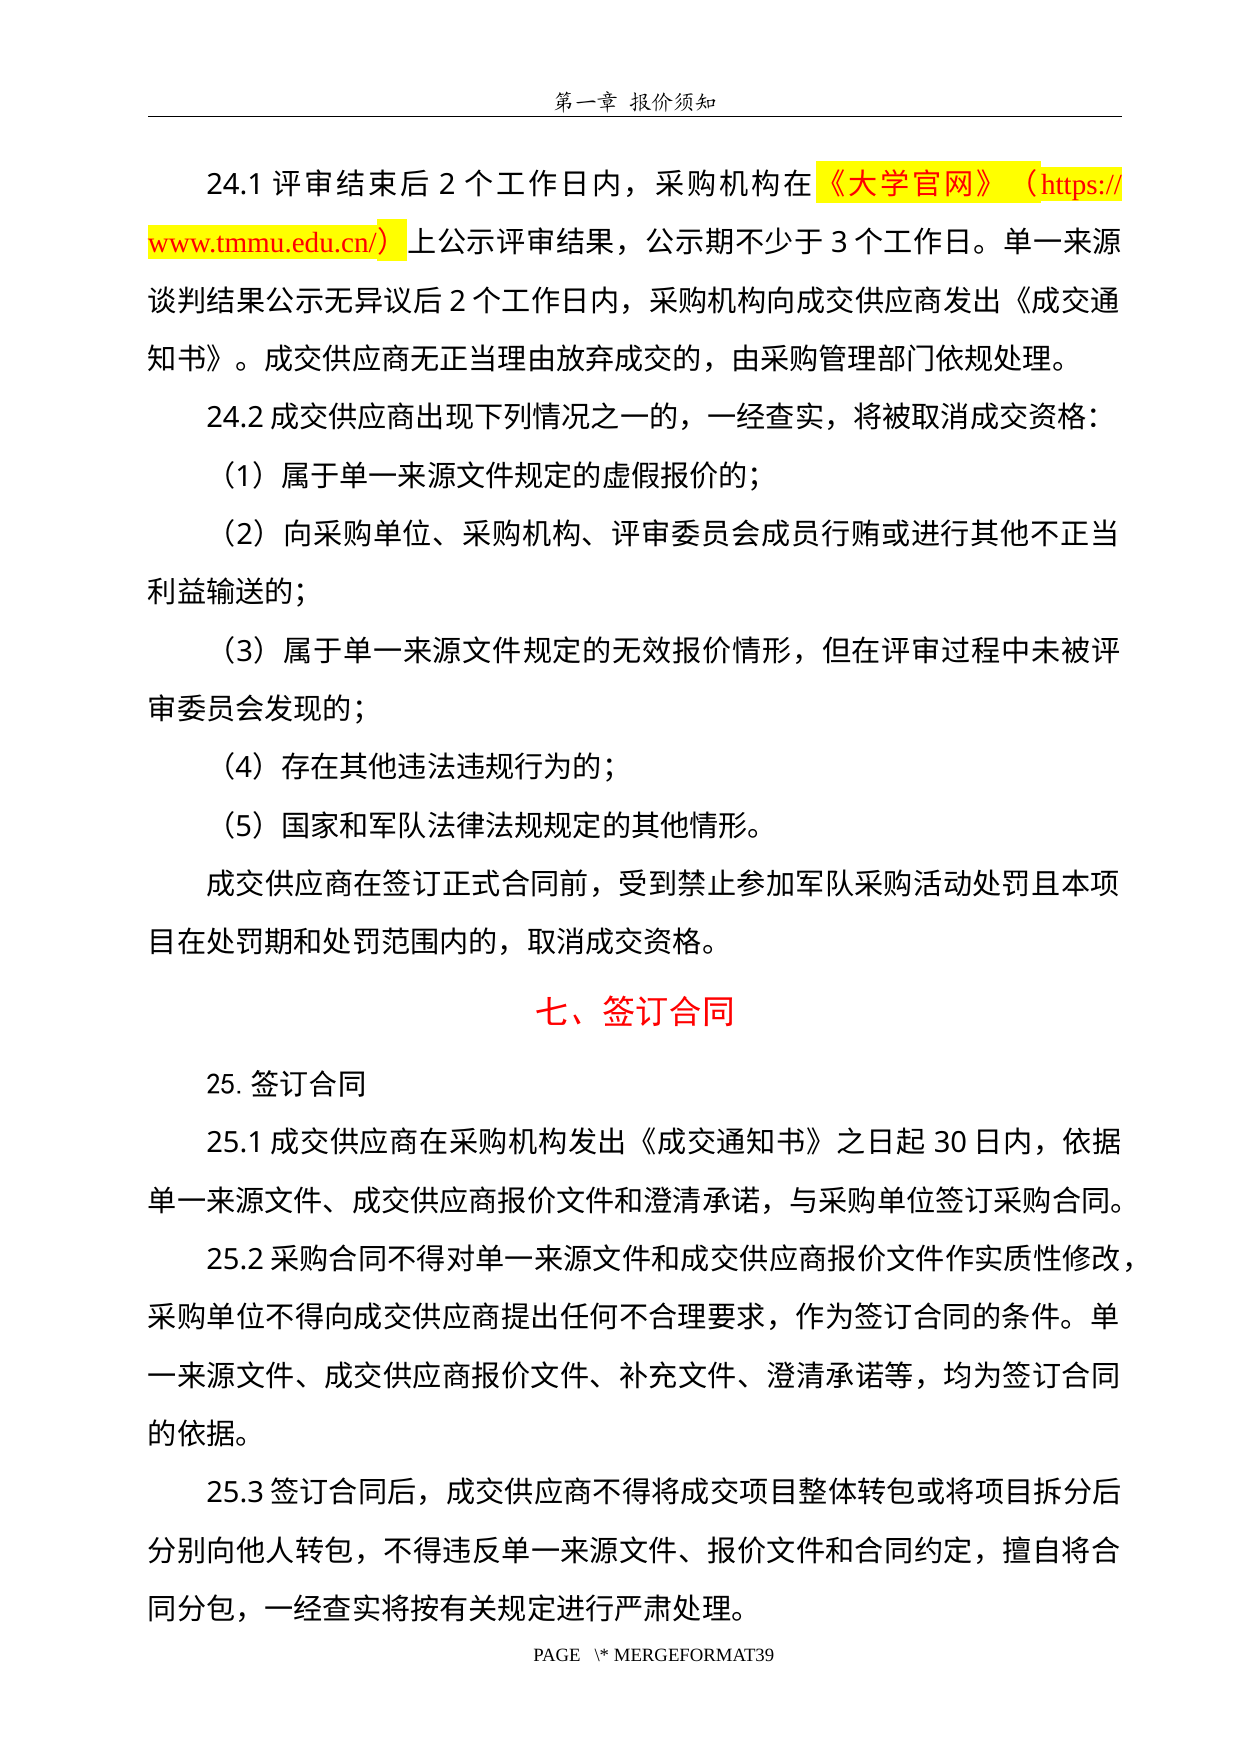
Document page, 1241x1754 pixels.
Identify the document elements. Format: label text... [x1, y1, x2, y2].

text （2）向采购单位、采购机构、评审委员会成员行贿或进行其他不正当利益输送的； [148, 498, 1122, 614]
subtitle 25.签订合同 [148, 1048, 1122, 1106]
subtitle 七、签订合同 [148, 977, 1122, 1035]
text 25.3签订合同后，成交供应商不得将成交项目整体转包或将项目拆分后分别向他人转包，不得违反单一来源文件、报价文件和合同约定，擅自将合同分包，一经查实将按有关规定进行严肃处理。 [148, 1456, 1122, 1631]
text 25.1成交供应商在采购机构发出《成交通知书》之日起30日内，依据单一来源文件、成交供应商报价文件和澄清承诺，与采购单位签订采购合同。 [148, 1106, 1122, 1223]
text （3）属于单一来源文件规定的无效报价情形，但在评审过程中未被评审委员会发现的； [148, 614, 1122, 731]
text 成交供应商在签订正式合同前，受到禁止参加军队采购活动处罚且本项目在处罚期和处罚范围内的，取消成交资格。 [148, 848, 1122, 964]
text （5）国家和军队法律法规规定的其他情形。 [148, 789, 1122, 848]
text 25.2采购合同不得对单一来源文件和成交供应商报价文件作实质性修改，采购单位不得向成交供应商提出任何不合理要求，作为签订合同的条件。单一来源文件、成交供应商报价文件、补充文件、澄清承诺等，均为签订合同的依据。 [148, 1223, 1122, 1456]
text 24.2成交供应商出现下列情况之一的，一经查实，将被取消成交资格： [148, 381, 1122, 439]
text （4）存在其他违法违规行为的； [148, 731, 1122, 789]
text 24.1评审结束后2个工作日内，采购机构在《大学官网》（https://www.tmmu.edu.cn/）上公示评审结果，公示期不少于3个工作日。单一来源谈判结果公示无异议后2个工作日内，采购机构向成交供应商发出《成交通知书》。成交供应商无正当理由放弃成交的，由采购管理部门依规处理。 [148, 148, 1122, 381]
text （1）属于单一来源文件规定的虚假报价的； [148, 439, 1122, 498]
